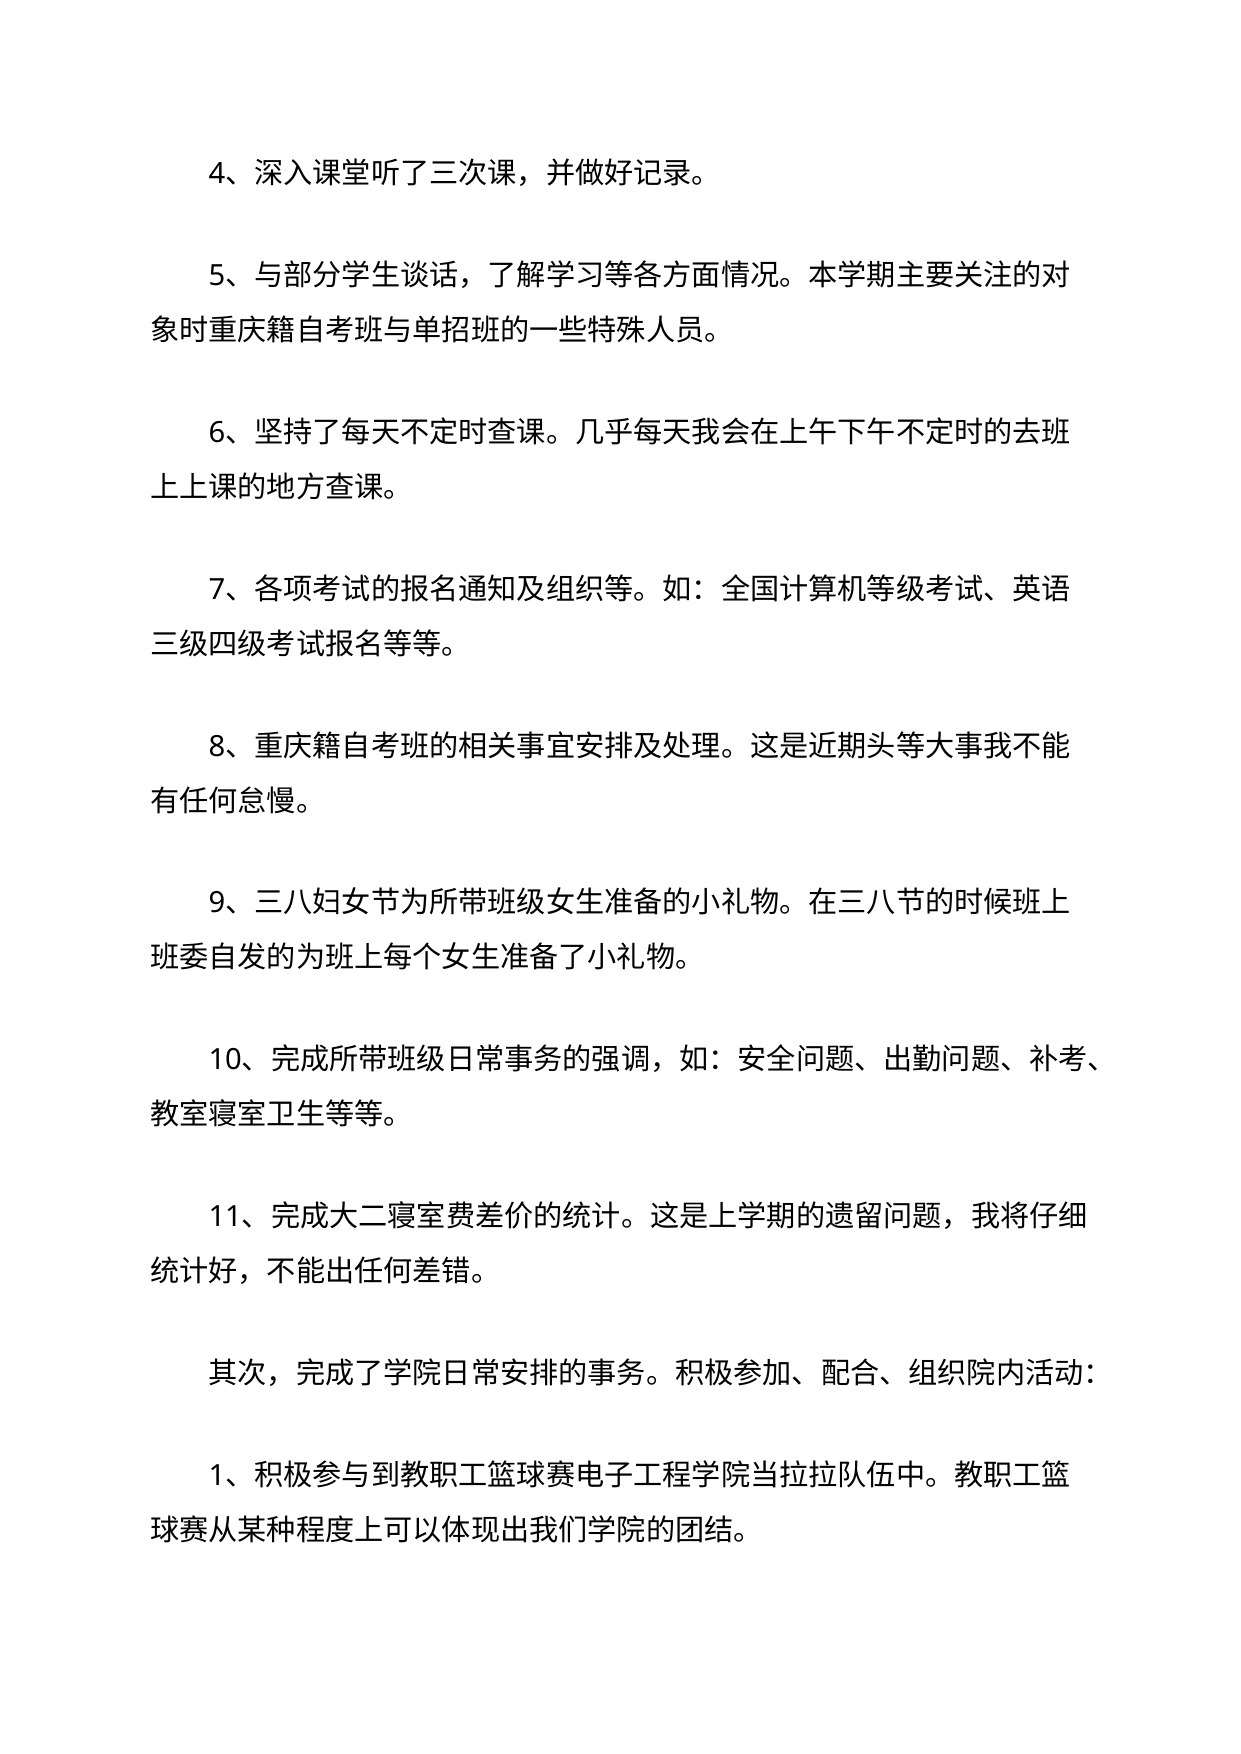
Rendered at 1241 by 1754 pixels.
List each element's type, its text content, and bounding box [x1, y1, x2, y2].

text 4、深入课堂听了三次课，并做好记录。 [150, 150, 1090, 192]
text 其次，完成了学院日常安排的事务。积极参加、配合、组织院内活动： [150, 1349, 1090, 1392]
text 8、重庆籍自考班的相关事宜安排及处理。这是近期头等大事我不能有任何怠慢。 [150, 722, 1090, 819]
text 1、积极参与到教职工篮球赛电子工程学院当拉拉队伍中。教职工篮球赛从某种程度上可以体现出我们学院的团结。 [150, 1451, 1090, 1548]
text 6、坚持了每天不定时查课。几乎每天我会在上午下午不定时的去班上上课的地方查课。 [150, 409, 1090, 506]
text 5、与部分学生谈话，了解学习等各方面情况。本学期主要关注的对象时重庆籍自考班与单招班的一些特殊人员。 [150, 252, 1090, 349]
text 10、完成所带班级日常事务的强调，如：安全问题、出勤问题、补考、教室寝室卫生等等。 [150, 1036, 1090, 1133]
text 11、完成大二寝室费差价的统计。这是上学期的遗留问题，我将仔细统计好，不能出任何差错。 [150, 1193, 1090, 1290]
text 7、各项考试的报名通知及组织等。如：全国计算机等级考试、英语三级四级考试报名等等。 [150, 566, 1090, 663]
text 9、三八妇女节为所带班级女生准备的小礼物。在三八节的时候班上班委自发的为班上每个女生准备了小礼物。 [150, 879, 1090, 976]
